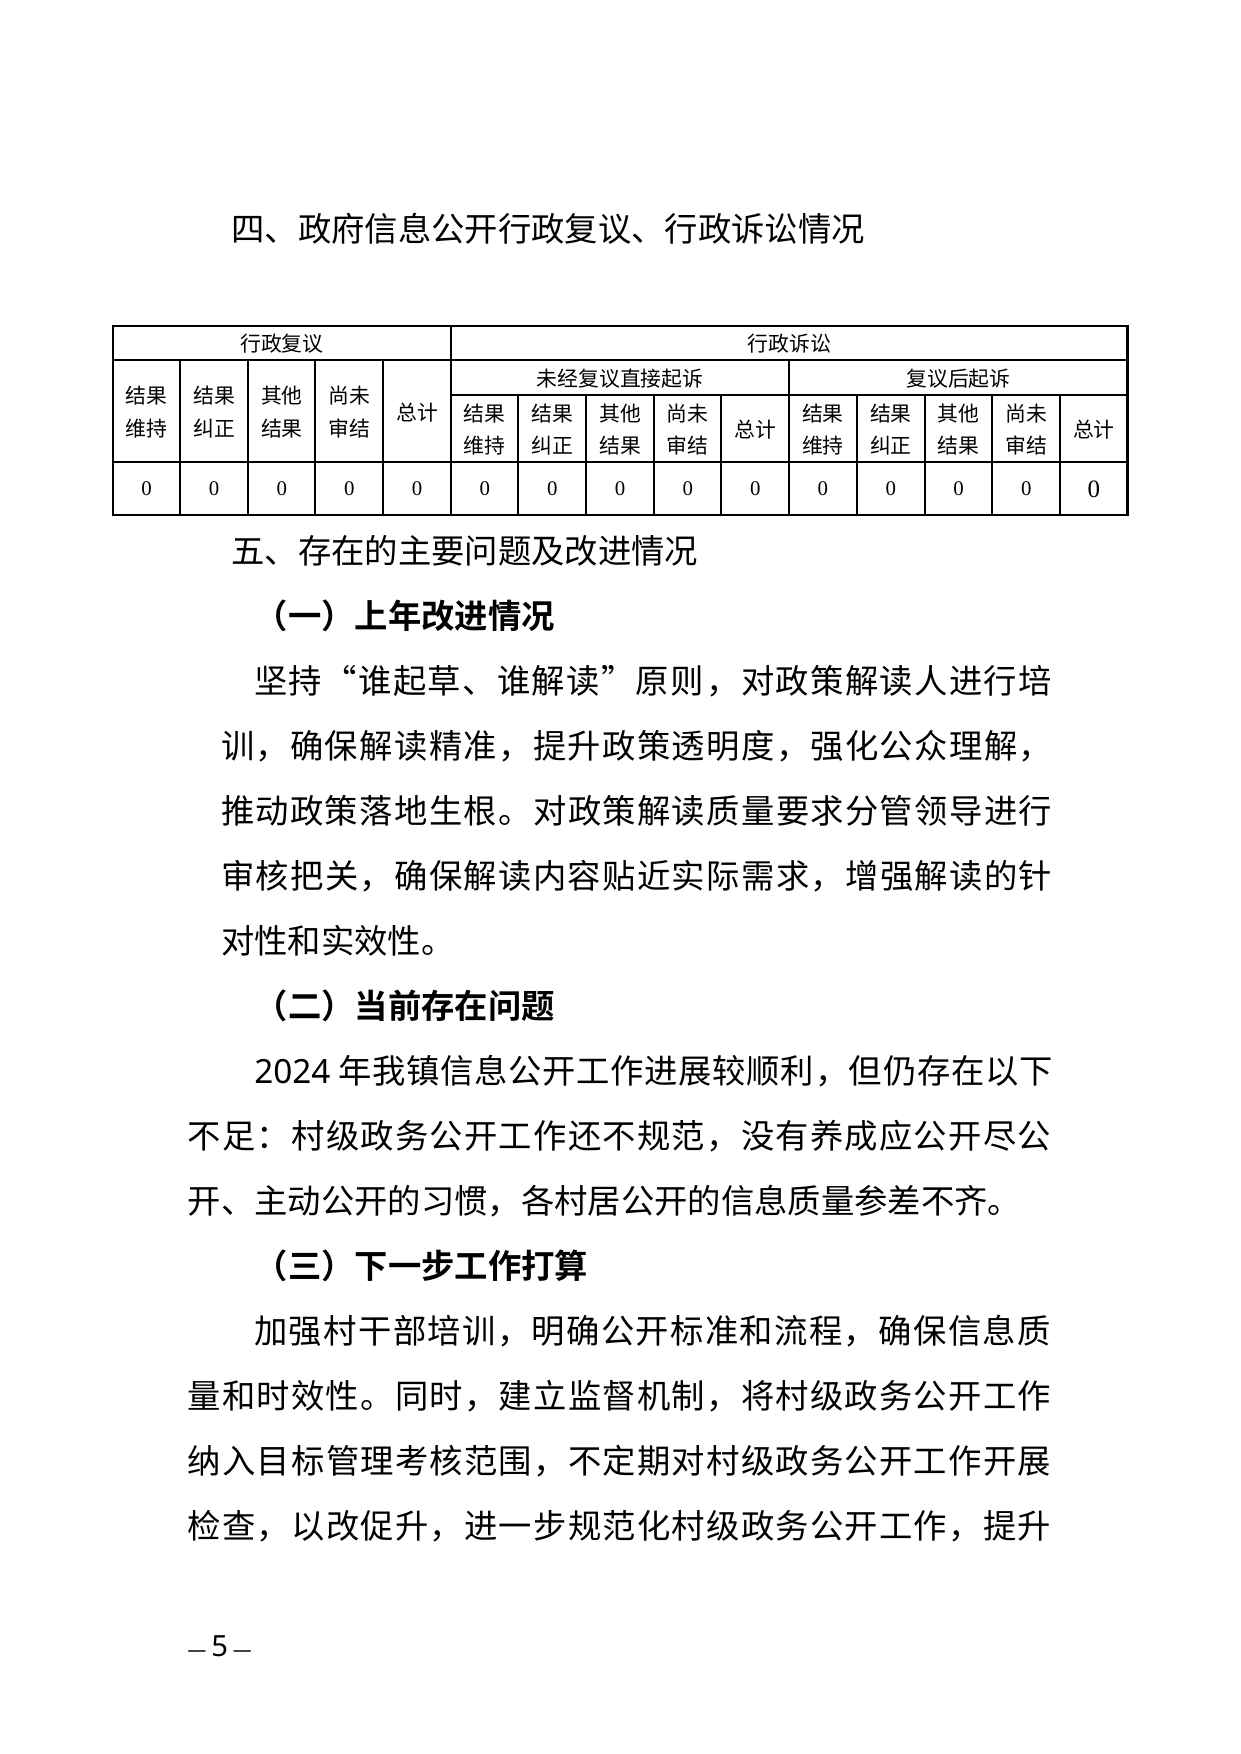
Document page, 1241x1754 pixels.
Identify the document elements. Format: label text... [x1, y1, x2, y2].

table_header 行政诉讼 [452, 327, 1126, 359]
table_cell 结果 纠正 [181, 361, 247, 461]
table_cell 0 [181, 463, 247, 514]
table_cell 0 [384, 463, 450, 514]
table_cell 总计 [722, 396, 788, 461]
table_cell 总计 [1061, 396, 1126, 461]
table_cell 0 [858, 463, 924, 514]
table_cell 复议后起诉 [790, 361, 1126, 394]
table_cell 未经复议直接起诉 [452, 361, 788, 394]
table_cell 其他 结果 [587, 396, 653, 461]
table_cell 其他 结果 [249, 361, 314, 461]
list 2024年我镇信息公开工作进展较顺利，但仍存在以下不足：村级政务公开工作还不规范，没有养成应公开尽公开、主动公开的习惯，各村居公开的信息质量参差不齐。 [187, 1036, 1053, 1231]
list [187, 1296, 1053, 1556]
table_cell 0 [249, 463, 314, 514]
list 政府信息公开行政复议、行政诉讼情况 [187, 194, 1053, 259]
table_cell 0 [722, 463, 788, 514]
table_cell 0 [316, 463, 382, 514]
table_cell 结果 纠正 [519, 396, 585, 461]
table_cell 尚未 审结 [993, 396, 1059, 461]
table_cell 0 [655, 463, 720, 514]
table_cell 总计 [384, 361, 450, 461]
table_cell 0 [519, 463, 585, 514]
table_cell 0 [926, 463, 991, 514]
table_cell 结果 维持 [452, 396, 517, 461]
table_cell 0 [452, 463, 517, 514]
table_cell 0 [1061, 463, 1126, 514]
list 当前存在问题 [187, 971, 1053, 1036]
list 坚持“谁起草、谁解读”原则，对政策解读人进行培训，确保解读精准，提升政策透明度，强化公众理解，推动政策落地生根。对政策解读质量要求分管领导进行审核把关，确保解读内容贴近实际需求，增强解读的针对性和实效性。 [221, 646, 1053, 971]
table_header 行政复议 [114, 327, 450, 359]
table_cell 尚未 审结 [316, 361, 382, 461]
table_cell 结果 维持 [790, 396, 856, 461]
table_cell 0 [114, 463, 179, 514]
table_cell 0 [993, 463, 1059, 514]
list （三）下一步工作打算 [187, 1231, 1053, 1296]
table_cell 结果 纠正 [858, 396, 924, 461]
table_cell 0 [587, 463, 653, 514]
text 五、存在的主要问题及改进情况 [187, 516, 1053, 581]
table_cell 尚未 审结 [655, 396, 720, 461]
table_cell 结果维持 [114, 361, 179, 461]
table_cell 0 [790, 463, 856, 514]
table_cell 其他 结果 [926, 396, 991, 461]
text （一）上年改进情况 [187, 581, 1053, 646]
